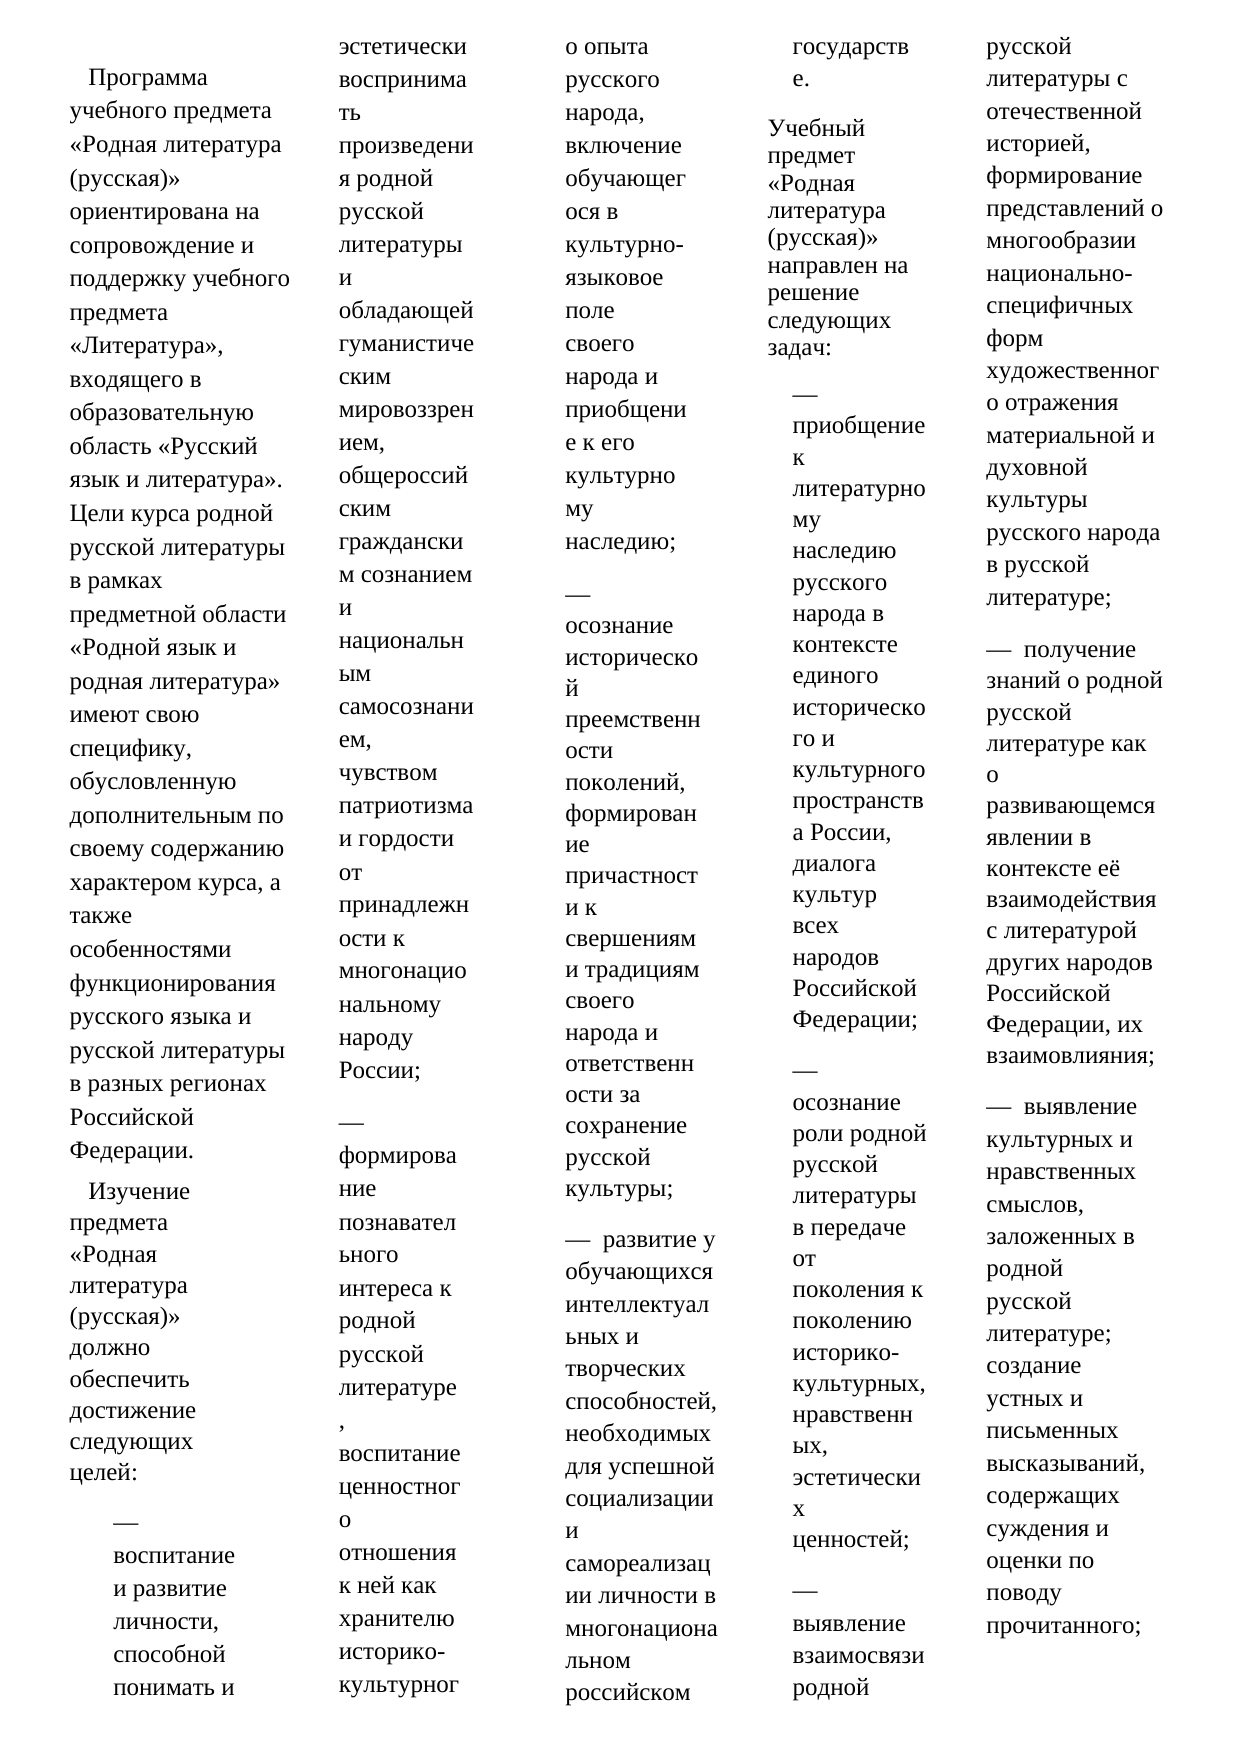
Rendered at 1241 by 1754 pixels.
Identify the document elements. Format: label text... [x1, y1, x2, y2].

text — воспитание и развитие личности, способной понимать и эстетически воспринимать произведения родной русской литературы и обладающей гуманистическим мировоззрением, общероссийским гражданским сознанием и национальным самосознанием, чувством патриотизма и гордости от принадлежности к многонациональному народу России; [338, 31, 476, 1083]
text — получение знаний о родной русской литературе как о развивающемся явлении в контексте её взаимодействия с литературой других народов Российской Федерации, их взаимовлияния; [986, 634, 1163, 1069]
text Изучение предмета «Родная литература (русская)» должно обеспечить достижение следующих целей: [69, 1176, 250, 1486]
text — приобщение к литературному наследию русского народа в контексте единого исторического и культурного пространства России, диалога культур всех народов Российской Федерации; [792, 379, 927, 1033]
text — выявление взаимосвязи родной русской литературы с отечественной историей, формирование представлений о многообразии национально-специфичных форм художественного отражения материальной и духовной культуры русского народа в русской литературе; [792, 1575, 942, 1701]
text Учебный предмет «Родная литература (русская)» направлен на решение следующих задач: [767, 114, 942, 361]
text — формирование познавательного интереса к родной русской литературе, воспитание ценностного отношения к ней как хранителю историко-культурного опыта русского народа, включение обучающегося в культурно-языковое поле своего народа и приобщение к его культурному наследию; [565, 31, 689, 555]
text — осознание роли родной русской литературы в передаче от поколения к поколению историко-культурных, нравственных, эстетических ценностей; [792, 1055, 927, 1553]
text — воспитание и развитие личности, способной понимать и эстетически воспринимать произведения родной русской литературы и обладающей гуманистическим мировоззрением, общероссийским гражданским сознанием и национальным самосознанием, чувством патриотизма и гордости от принадлежности к многонациональному народу России; [113, 1507, 250, 1701]
text — развитие у обучающихся интеллектуальных и творческих способностей, необходимых для успешной социализации и самореализации личности в многонациональном российском государстве. [565, 1224, 719, 1706]
text — формирование познавательного интереса к родной русской литературе, воспитание ценностного отношения к ней как хранителю историко-культурного опыта русского народа, включение обучающегося в культурно-языковое поле своего народа и приобщение к его культурному наследию; [338, 1107, 461, 1698]
text — осознание исторической преемственности поколений, формирование причастности к свершениям и традициям своего народа и ответственности за сохранение русской культуры; [565, 579, 704, 1202]
text — выявление культурных и нравственных смыслов, заложенных в родной русской литературе; создание устных и письменных высказываний, содержащих суждения и оценки по поводу прочитанного; [986, 1091, 1148, 1638]
text Программа учебного предмета «Родная литература (русская)» ориентирована на сопровождение и поддержку учебного предмета «Литература», входящего в образовательную область «Русский язык и литература». Цели курса родной русской литературы в рамках предметной области «Родной язык и родная литература» имеют свою специфику, обусловленную дополнительным по своему содержанию характером курса, а также особенностями функционирования русского языка и русской литературы в разных регионах Российской Федерации. [69, 62, 295, 1164]
text — выявление взаимосвязи родной русской литературы с отечественной историей, формирование представлений о многообразии национально-специфичных форм художественного отражения материальной и духовной культуры русского народа в русской литературе; [986, 31, 1163, 611]
